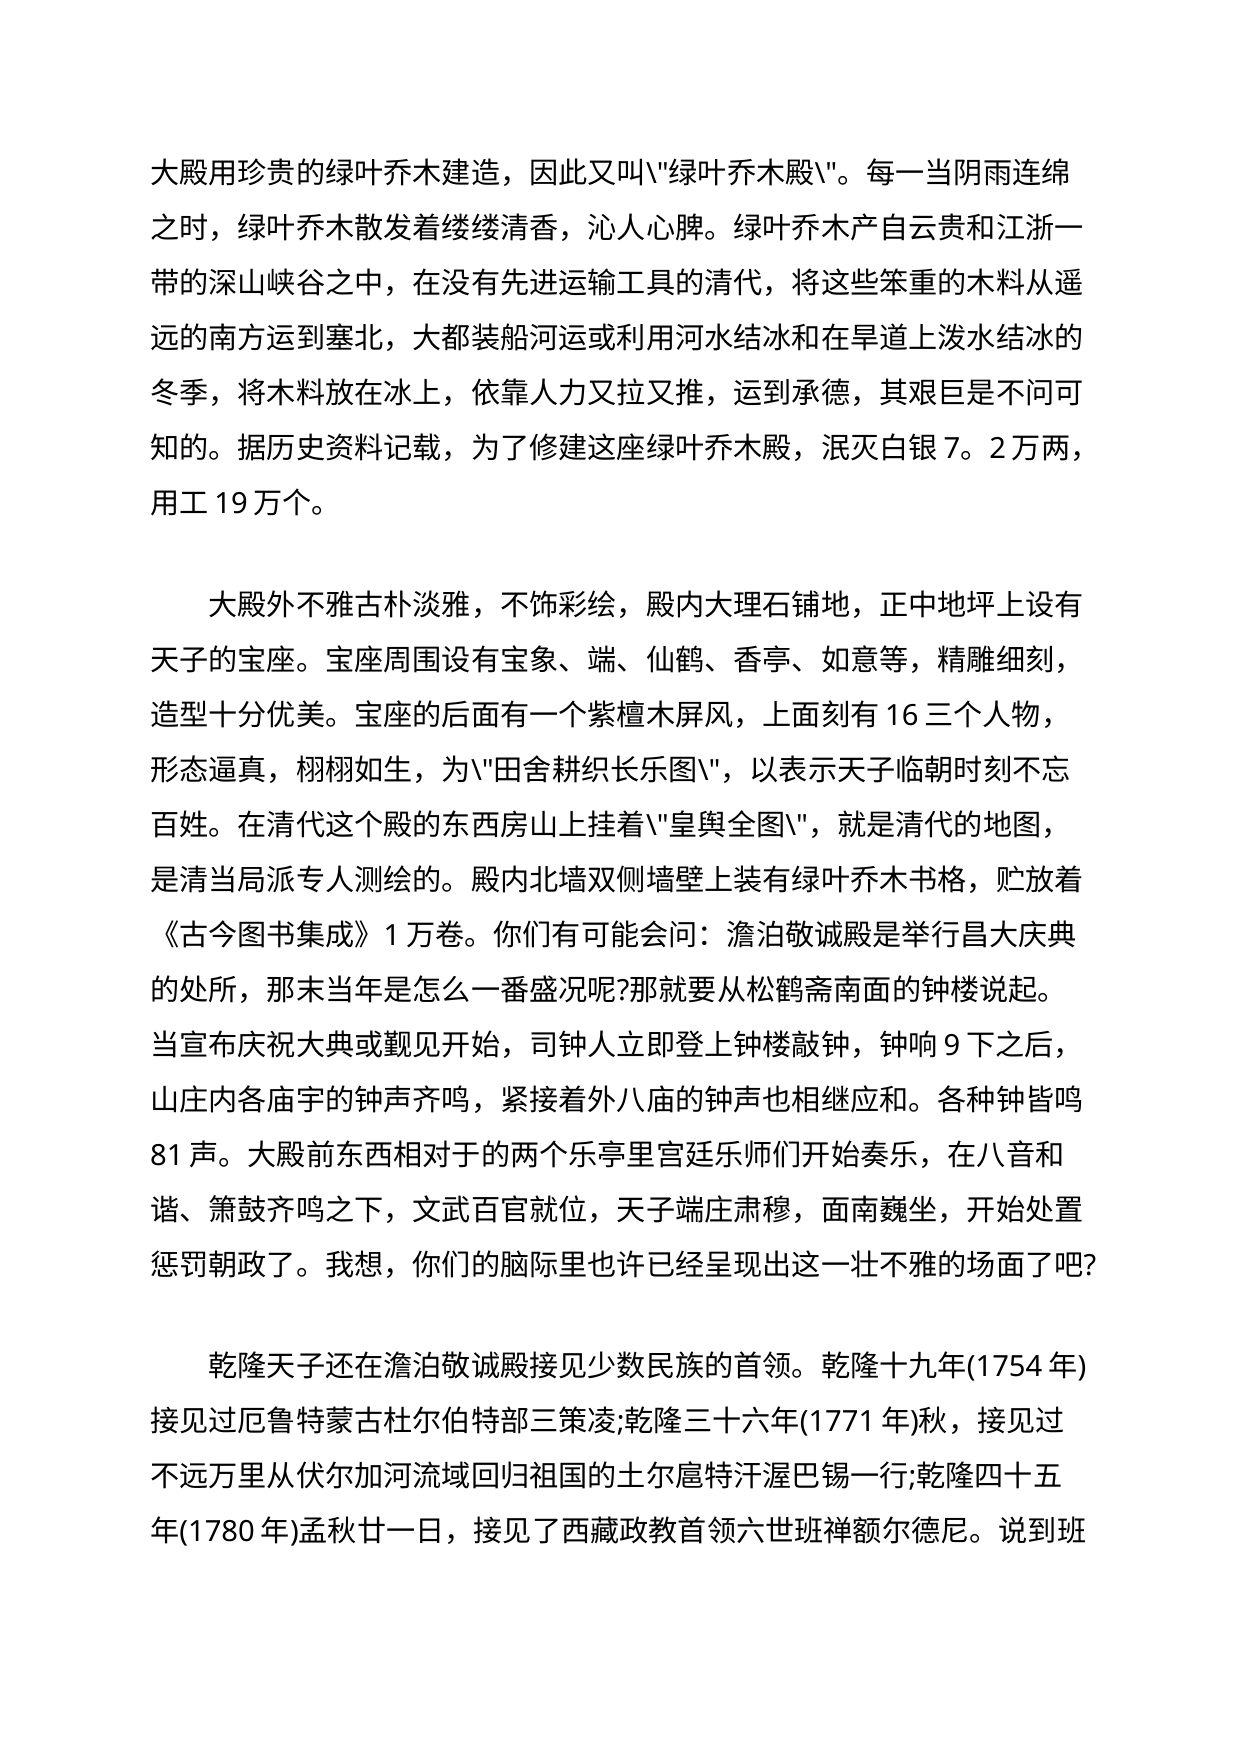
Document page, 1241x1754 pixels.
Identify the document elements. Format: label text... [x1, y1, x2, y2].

text 大殿外不雅古朴淡雅，不饰彩绘，殿内大理石铺地，正中地坪上设有天子的宝座。宝座周围设有宝象、端、仙鹤、香亭、如意等，精雕细刻，造型十分优美。宝座的后面有一个紫檀木屏风，上面刻有16三个人物，形态逼真，栩栩如生，为\"田舍耕织长乐图\"，以表示天子临朝时刻不忘百姓。在清代这个殿的东西房山上挂着\"皇舆全图\"，就是清代的地图，是清当局派专人测绘的。殿内北墙双侧墙壁上装有绿叶乔木书格，贮放着《古今图书集成》1万卷。你们有可能会问：澹泊敬诚殿是举行昌大庆典的处所，那末当年是怎么一番盛况呢?那就要从松鹤斋南面的钟楼说起。当宣布庆祝大典或觐见开始，司钟人立即登上钟楼敲钟，钟响9下之后，山庄内各庙宇的钟声齐鸣，紧接着外八庙的钟声也相继应和。各种钟皆鸣81声。大殿前东西相对于的两个乐亭里宫廷乐师们开始奏乐，在八音和谐、箫鼓齐鸣之下，文武百官就位，天子端庄肃穆，面南巍坐，开始处置惩罚朝政了。我想，你们的脑际里也许已经呈现出这一壮不雅的场面了吧? [150, 582, 1090, 1283]
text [150, 150, 1090, 522]
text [150, 1343, 1090, 1550]
